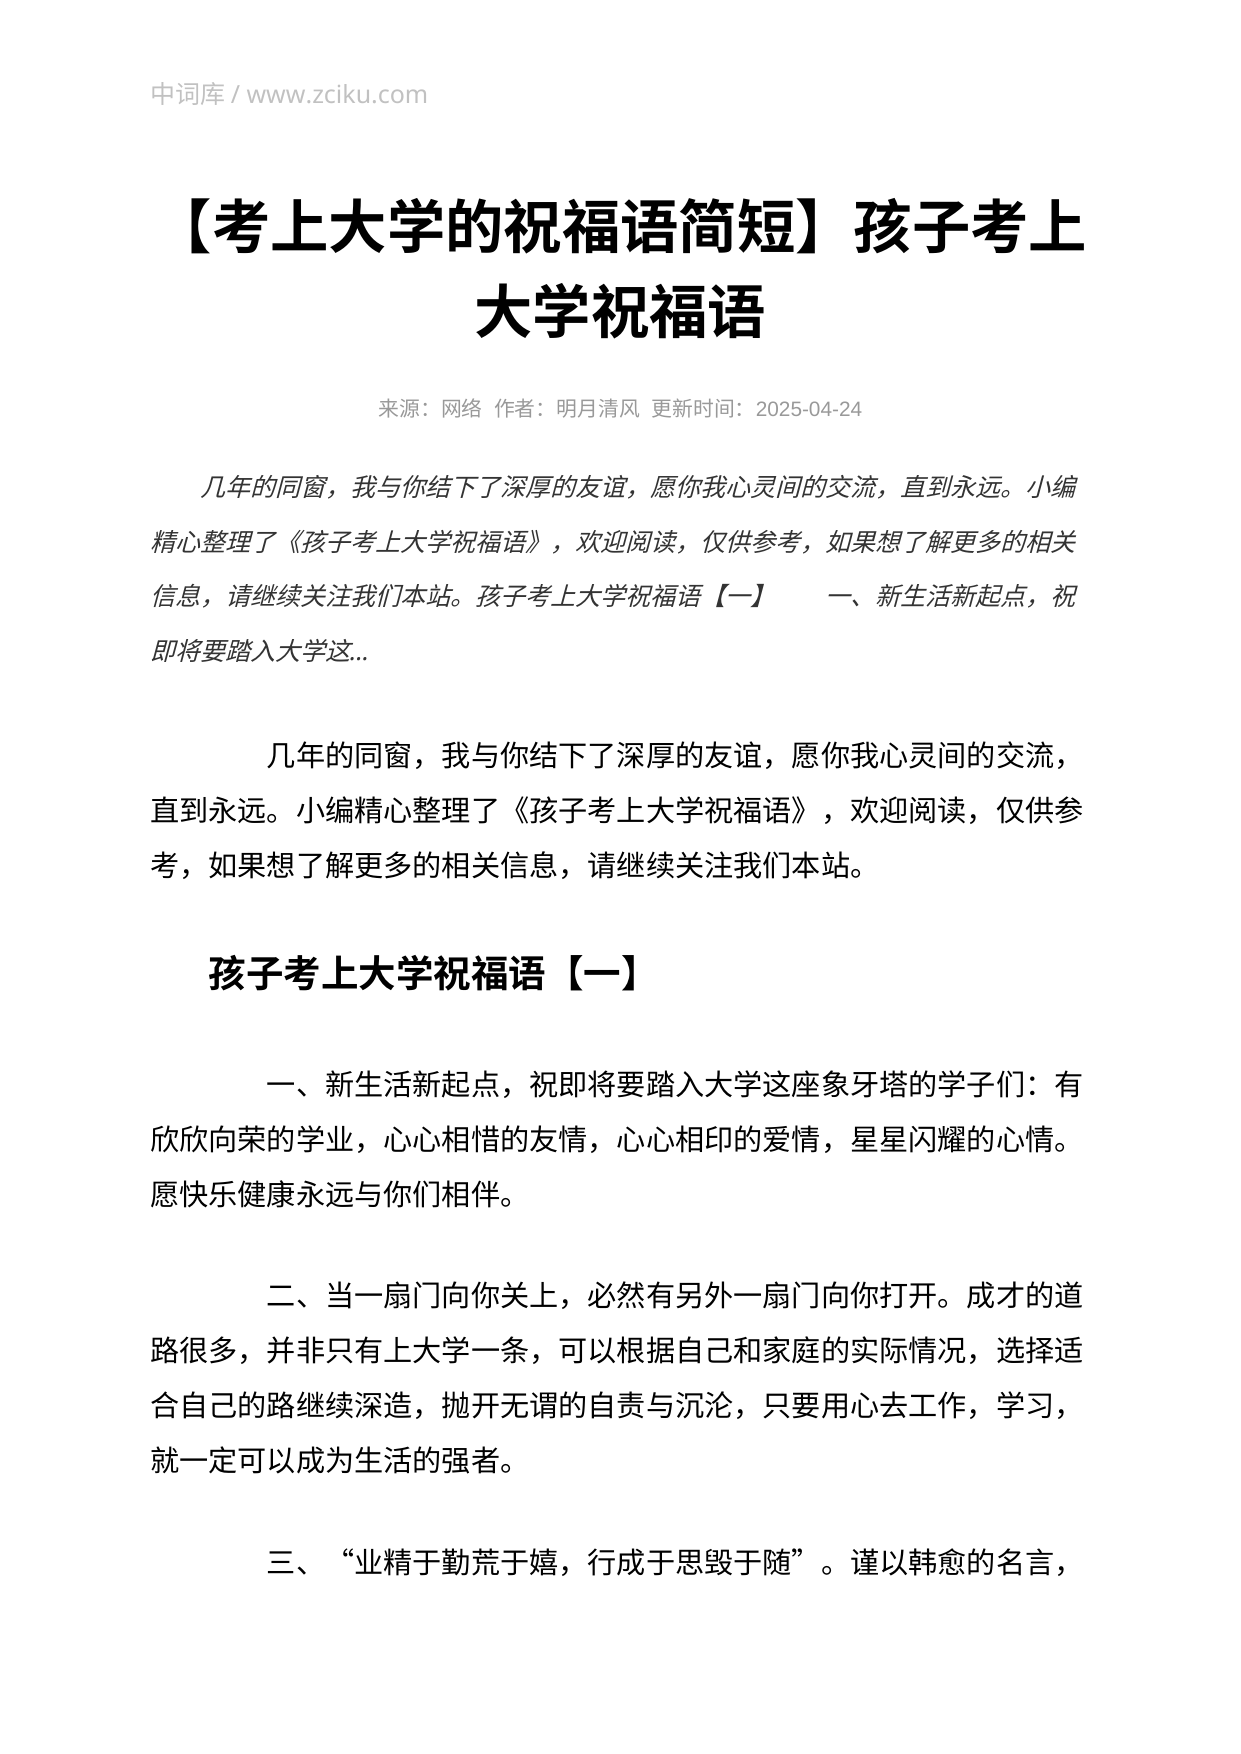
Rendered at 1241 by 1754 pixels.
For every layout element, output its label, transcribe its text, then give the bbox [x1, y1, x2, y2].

text 一、新生活新起点，祝即将要踏入大学这座象牙塔的学子们：有欣欣向荣的学业，心心相惜的友情，心心相印的爱情，星星闪耀的心情。愿快乐健康永远与你们相伴。 [150, 1061, 1090, 1213]
text 孩子考上大学祝福语【一】 [150, 944, 1090, 998]
text 几年的同窗，我与你结下了深厚的友谊，愿你我心灵间的交流，直到永远。小编精心整理了《孩子考上大学祝福语》，欢迎阅读，仅供参考，如果想了解更多的相关信息，请继续关注我们本站。 [150, 732, 1090, 884]
subtitle 【考上大学的祝福语简短】孩子考上大学祝福语 [150, 181, 1090, 350]
text 几年的同窗，我与你结下了深厚的友谊，愿你我心灵间的交流，直到永远。小编精心整理了《孩子考上大学祝福语》，欢迎阅读，仅供参考，如果想了解更多的相关信息，请继续关注我们本站。孩子考上大学祝福语【一】 一、新生活新起点，祝即将要踏入大学这... [150, 468, 1090, 667]
text 来源：网络 作者：明月清风 更新时间：2025-04-24 [150, 397, 1090, 421]
text 二、当一扇门向你关上，必然有另外一扇门向你打开。成才的道路很多，并非只有上大学一条，可以根据自己和家庭的实际情况，选择适合自己的路继续深造，抛开无谓的自责与沉沦，只要用心去工作，学习，就一定可以成为生活的强者。 [150, 1273, 1090, 1480]
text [150, 1539, 1090, 1582]
